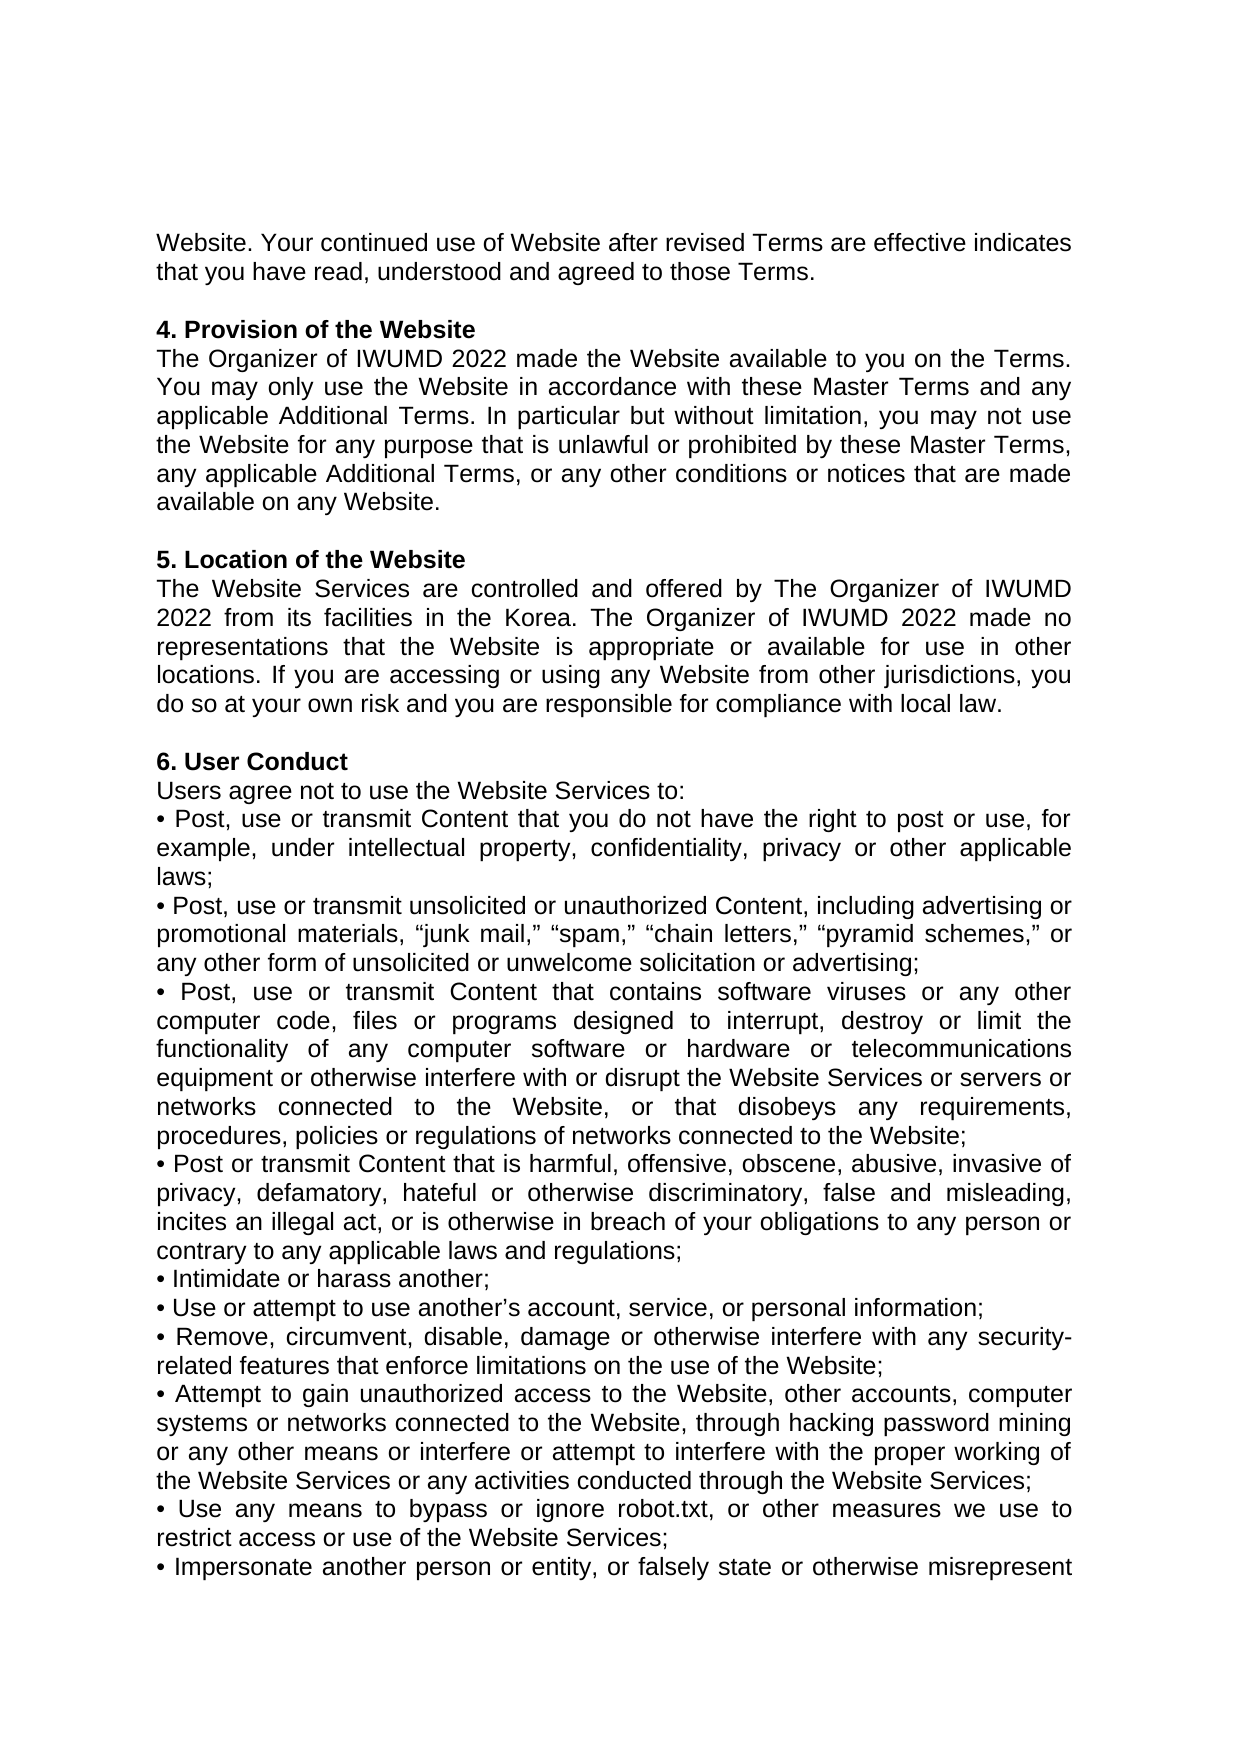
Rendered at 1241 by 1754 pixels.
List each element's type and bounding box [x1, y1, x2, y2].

table_cell [150, 177, 1080, 1603]
